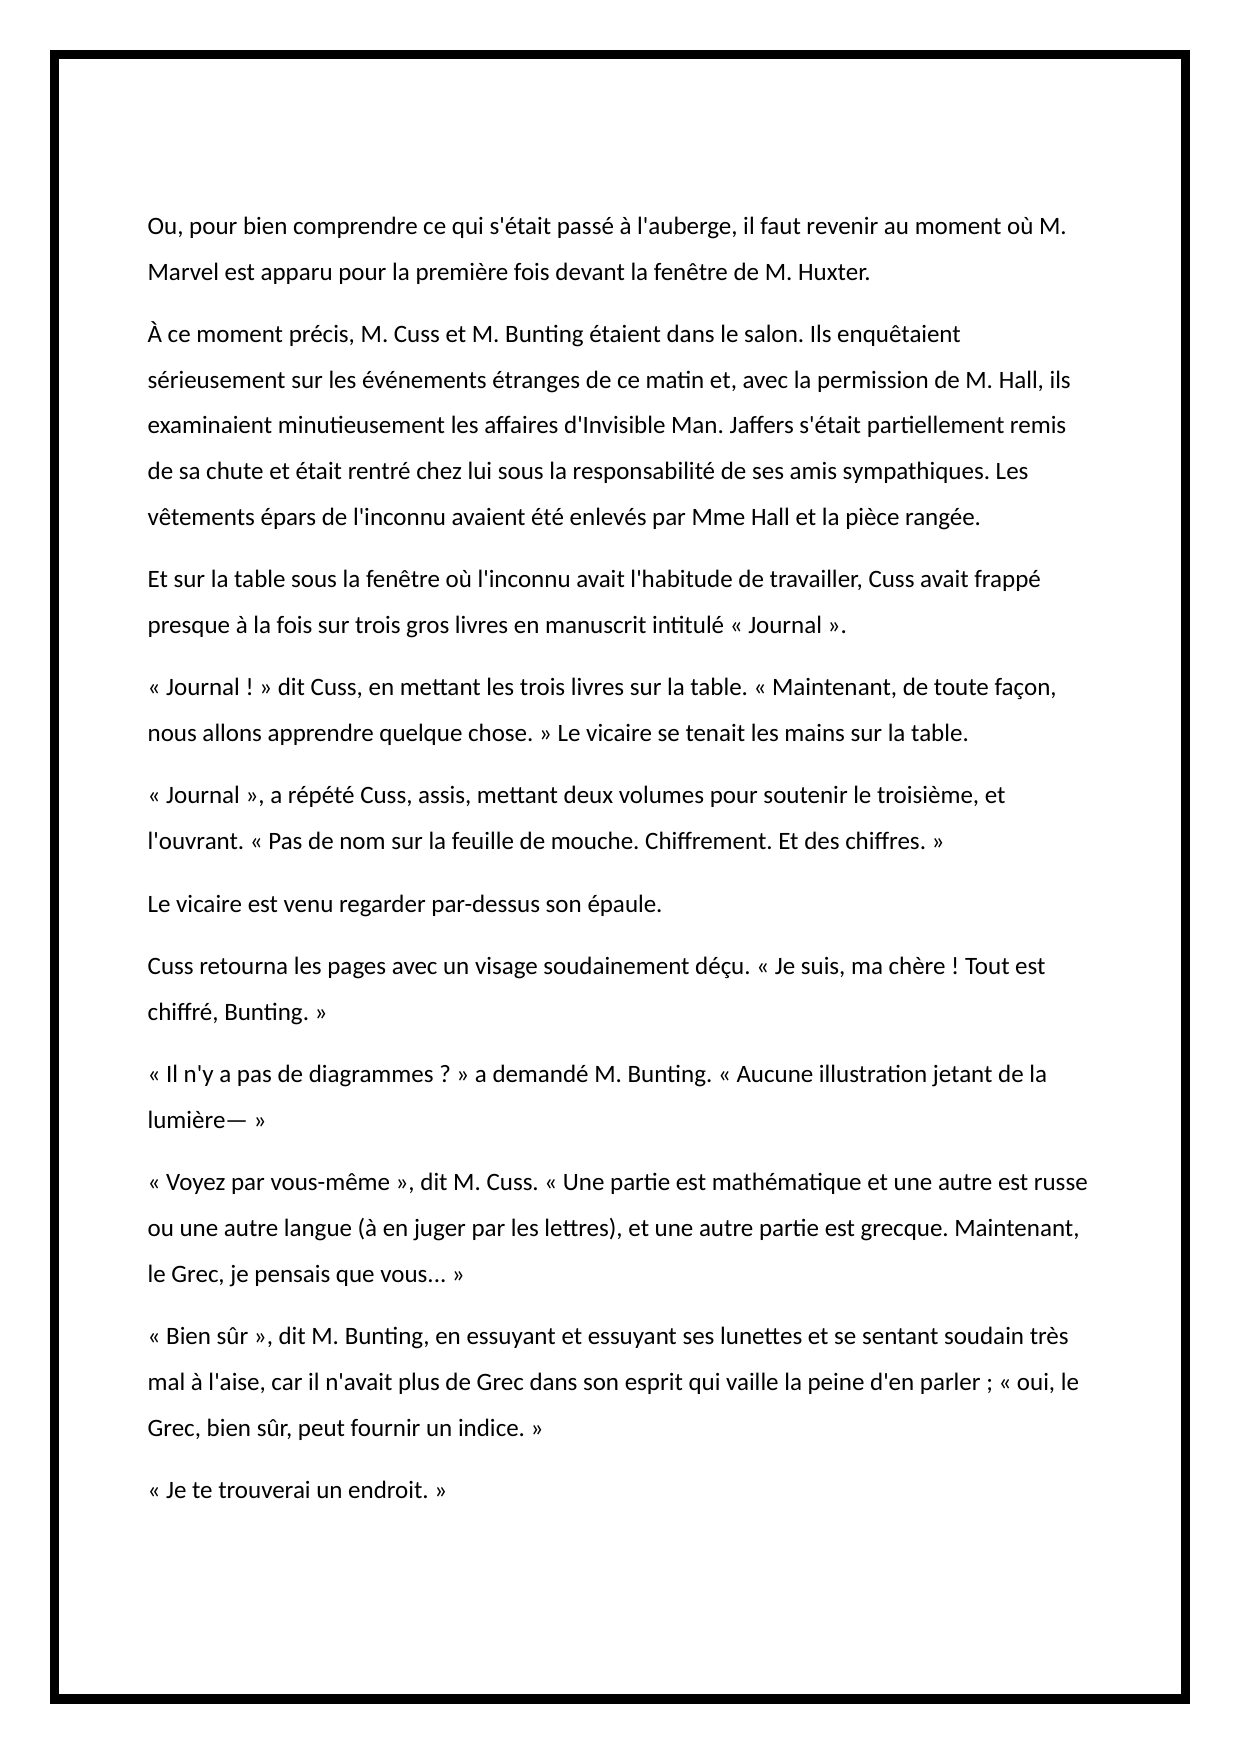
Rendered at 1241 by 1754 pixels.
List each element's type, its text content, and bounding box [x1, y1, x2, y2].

text « Je te trouverai un endroit. » [147, 1474, 1093, 1504]
text « Il n'y a pas de diagrammes ? » a demandé M. Bunting. « Aucune illustration jetant de la lumière— » [147, 1058, 1093, 1134]
text Le vicaire est venu regarder par-dessus son épaule. [147, 888, 1093, 918]
text « Bien sûr », dit M. Bunting, en essuyant et essuyant ses lunettes et se sentant soudain très mal à l'aise, car il n'avait plus de Grec dans son esprit qui vaille la peine d'en parler ; « oui, le Grec, bien sûr, peut fournir un indice. » [147, 1320, 1093, 1442]
text À ce moment précis, M. Cuss et M. Bunting étaient dans le salon. Ils enquêtaient sérieusement sur les événements étranges de ce matin et, avec la permission de M. Hall, ils examinaient minutieusement les affaires d'Invisible Man. Jaffers s'était partiellement remis de sa chute et était rentré chez lui sous la responsabilité de ses amis sympathiques. Les vêtements épars de l'inconnu avaient été enlevés par Mme Hall et la pièce rangée. [147, 318, 1093, 531]
text « Journal », a répété Cuss, assis, mettant deux volumes pour soutenir le troisième, et l'ouvrant. « Pas de nom sur la feuille de mouche. Chiffrement. Et des chiffres. » [147, 779, 1093, 856]
text « Journal ! » dit Cuss, en mettant les trois livres sur la table. « Maintenant, de toute façon, nous allons apprendre quelque chose. » Le vicaire se tenait les mains sur la table. [147, 671, 1093, 748]
text « Voyez par vous-même », dit M. Cuss. « Une partie est mathématique et une autre est russe ou une autre langue (à en juger par les lettres), et une autre partie est grecque. Maintenant, le Grec, je pensais que vous... » [147, 1166, 1093, 1288]
text Cuss retourna les pages avec un visage soudainement déçu. « Je suis, ma chère ! Tout est chiffré, Bunting. » [147, 950, 1093, 1026]
text Ou, pour bien comprendre ce qui s'était passé à l'auberge, il faut revenir au moment où M. Marvel est apparu pour la première fois devant la fenêtre de M. Huxter. [147, 210, 1093, 286]
text Et sur la table sous la fenêtre où l'inconnu avait l'habitude de travailler, Cuss avait frappé presque à la fois sur trois gros livres en manuscrit intitulé « Journal ». [147, 563, 1093, 639]
